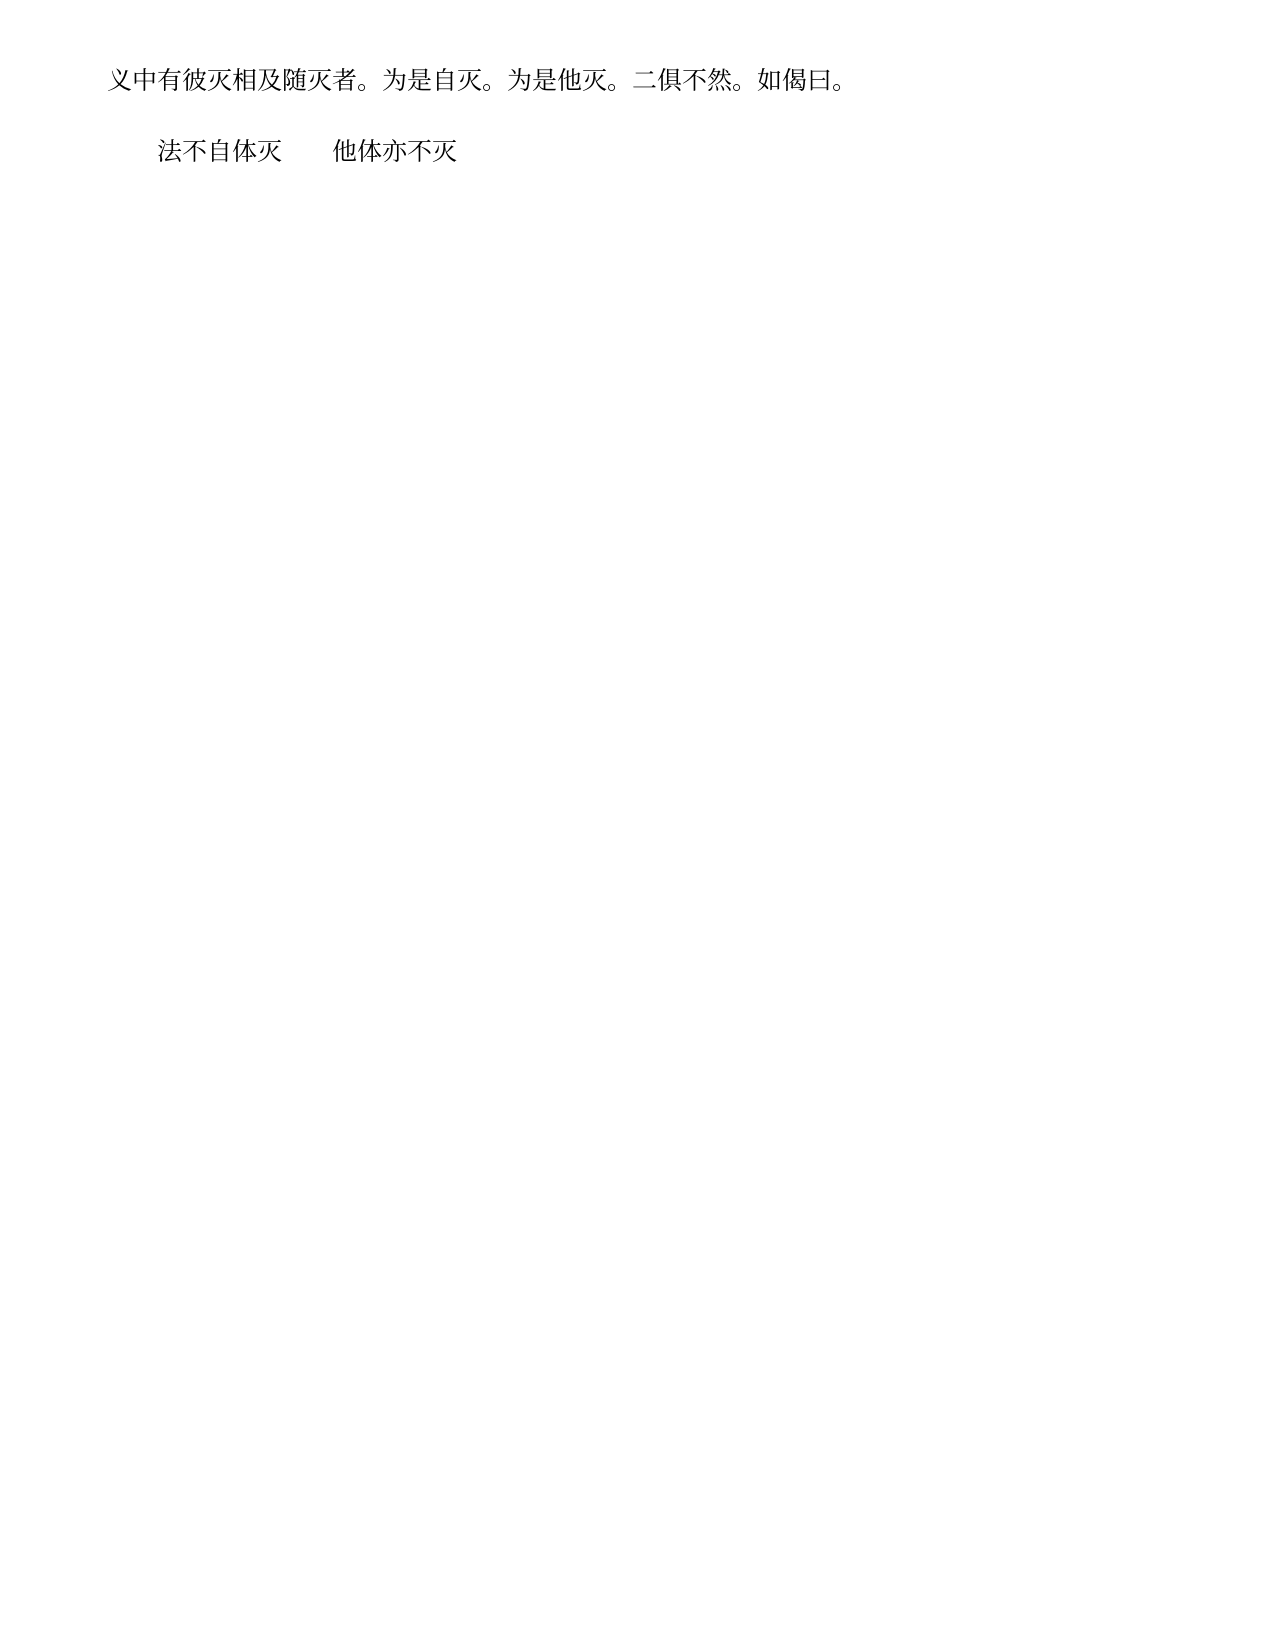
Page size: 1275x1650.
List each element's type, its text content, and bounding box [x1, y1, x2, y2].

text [107, 60, 1159, 96]
text 法不自体灭 他体亦不灭 [157, 131, 1208, 167]
